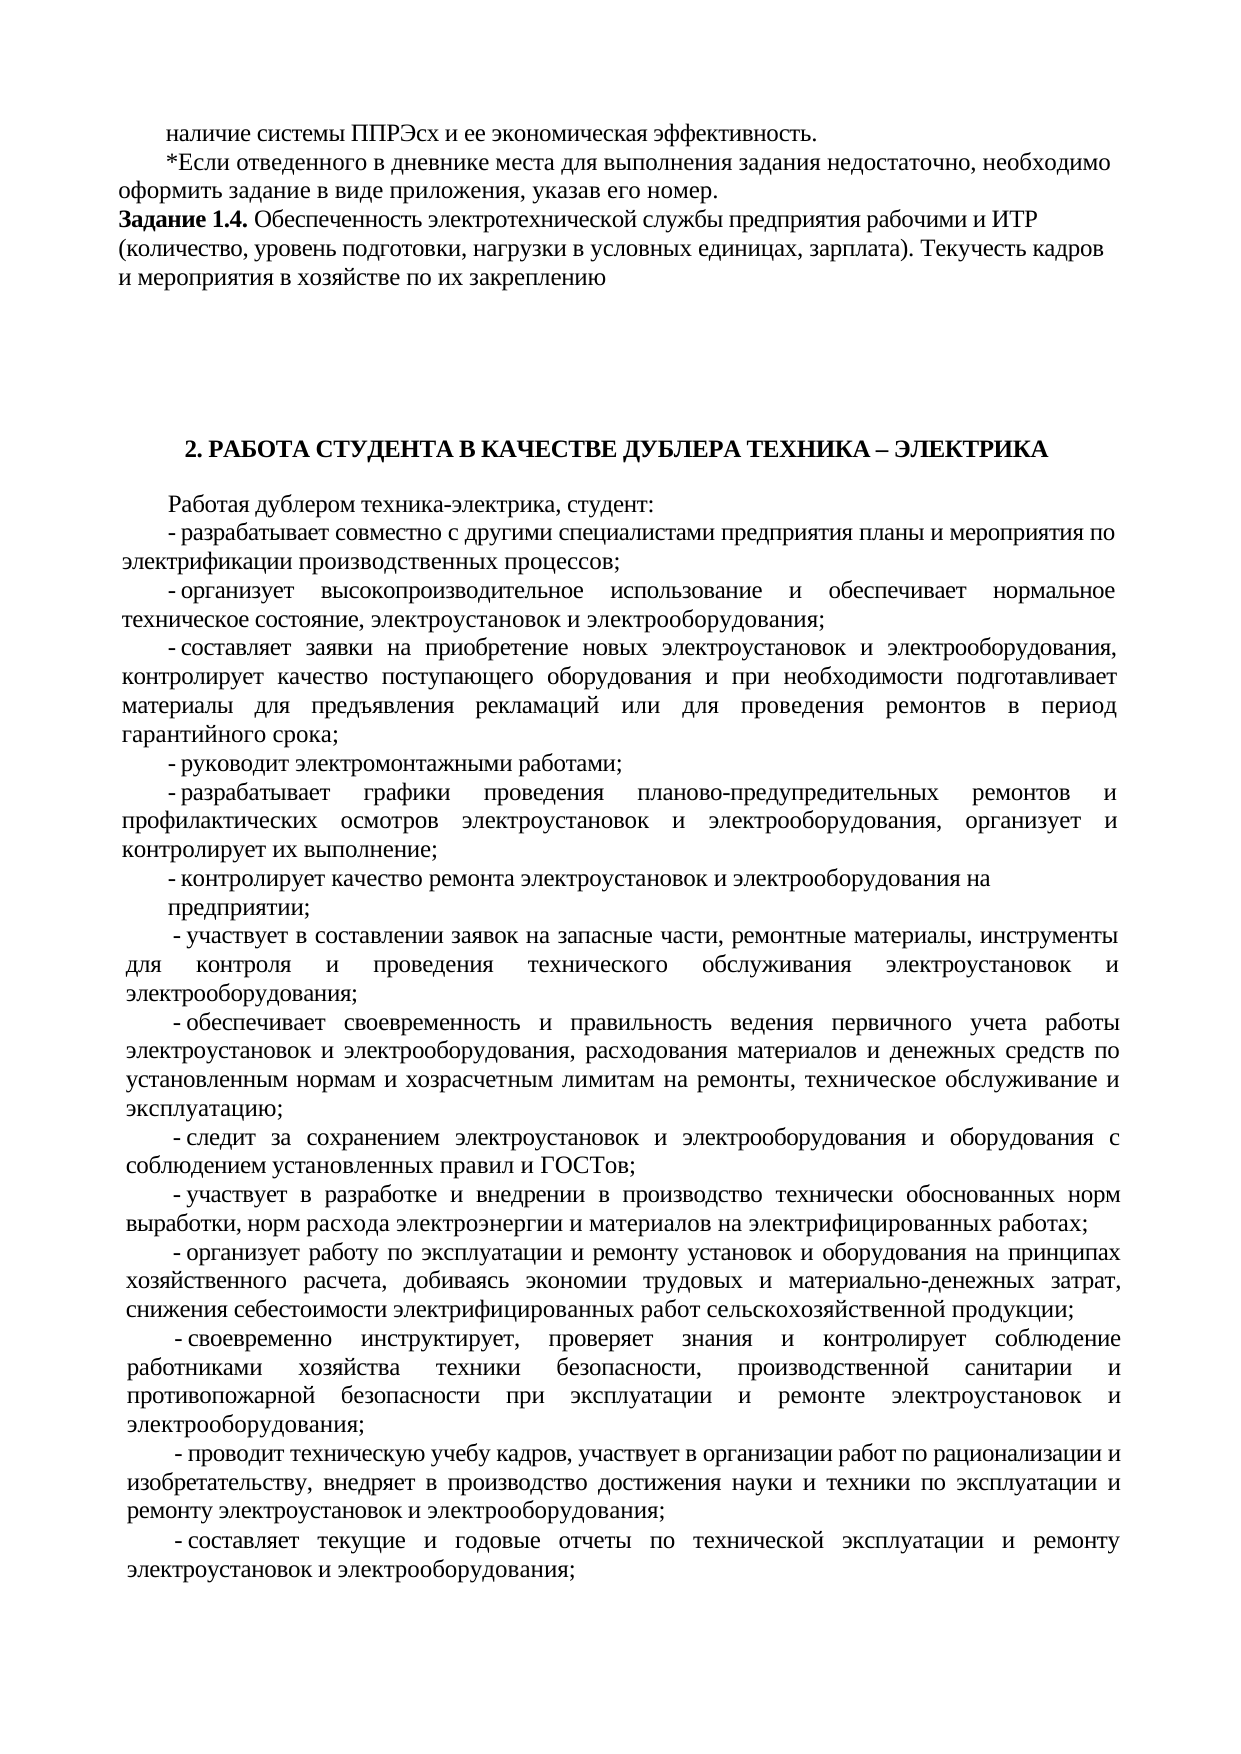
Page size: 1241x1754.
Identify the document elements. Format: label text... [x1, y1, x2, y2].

list участвует в составлении заявок на запасные части, ремонтные материалы, инструменты для контроля и проведения технического обслуживания электроустановок и электрооборудования; [126, 920, 1119, 1007]
list разрабатывает совместно с другими специалистами предприятия планы и мероприятия по электрификации производственных процессов; [122, 517, 1115, 575]
list обеспечивает своевременность и правильность ведения первичного учета работы электроустановок и электрооборудования, расходования материалов и денежных средств по установленным нормам и хозрасчетным лимитам на ремонты, техническое обслуживание и эксплуатацию; [126, 1007, 1121, 1122]
list руководит электромонтажными работами; [168, 748, 1122, 777]
text Работая дублером техника-электрика, студент: [168, 489, 1122, 517]
list участвует в разработке и внедрении в производство технически обоснованных норм выработки, норм расхода электроэнергии и материалов на электрифицированных работах; [126, 1179, 1122, 1237]
list своевременно инструктирует, проверяет знания и контролирует соблюдение работниками хозяйства техники безопасности, производственной санитарии и противопожарной безопасности при эксплуатации и ремонте электроустановок и электрооборудования; [127, 1323, 1122, 1438]
text 2. РАБОТА СТУДЕНТА В КАЧЕСТВЕ ДУБЛЕРА ТЕХНИКА – ЭЛЕКТРИКА [118, 434, 1115, 463]
list проводит техническую учебу кадров, участвует в организации работ по рационализации и изобретательству, внедряет в производство достижения науки и техники по эксплуатации и ремонту электроустановок и электрооборудования; [127, 1438, 1122, 1524]
list организует работу по эксплуатации и ремонту установок и оборудования на принципах хозяйственного расчета, добиваясь экономии трудовых и материально-денежных затрат, снижения себестоимости электрифицированных работ сельскохозяйственной продукции; [126, 1237, 1122, 1323]
text *Если отведенного в дневнике места для выполнения задания недостаточно, необходимо оформить задание в виде приложения, указав его номер. [118, 147, 1122, 204]
list контролирует качество ремонта электроустановок и электрооборудования на предприятии; [168, 863, 1122, 920]
text наличие системы ППРЭсх и ее экономическая эффективность. [118, 118, 1122, 147]
list следит за сохранением электроустановок и электрооборудования и оборудования с соблюдением установленных правил и ГОСТов; [126, 1122, 1121, 1179]
list разрабатывает графики проведения планово-предупредительных ремонтов и профилактических осмотров электроустановок и электрооборудования, организует и контролирует их выполнение; [122, 777, 1118, 863]
list составляет заявки на приобретение новых электроустановок и электрооборудования, контролирует качество поступающего оборудования и при необходимости подготавливает материалы для предъявления рекламаций или для проведения ремонтов в период гарантийного срока; [122, 632, 1118, 747]
text Задание 1.4. Обеспеченность электротехнической службы предприятия рабочими и ИТР (количество, уровень подготовки, нагрузки в условных единицах, зарплата). Текучесть кадров и мероприятия в хозяйстве по их закреплению [118, 204, 1122, 291]
list организует высокопроизводительное использование и обеспечивает нормальное техническое состояние, электроустановок и электрооборудования; [122, 575, 1116, 632]
list составляет текущие и годовые отчеты по технической эксплуатации и ремонту электроустановок и электрооборудования; [127, 1525, 1121, 1583]
